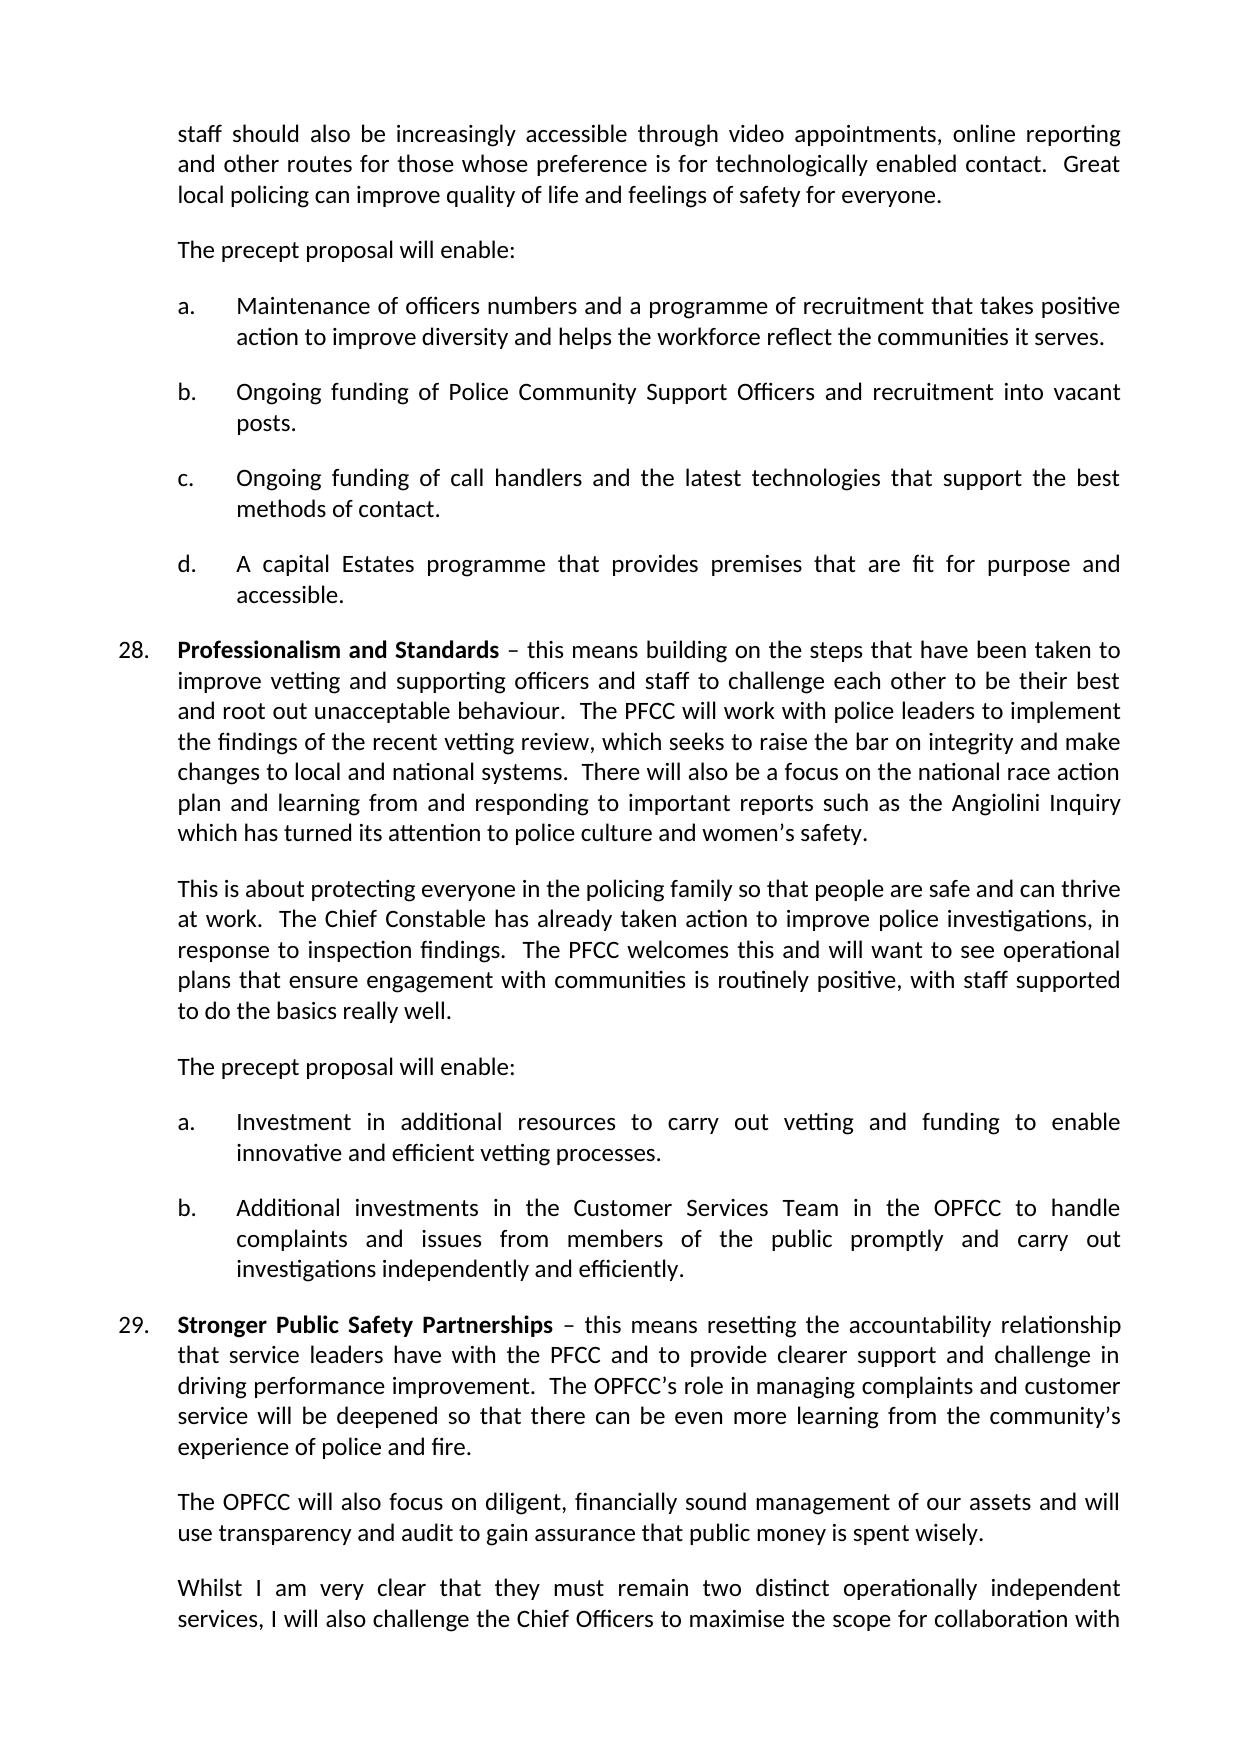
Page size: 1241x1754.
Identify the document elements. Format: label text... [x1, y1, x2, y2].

list A capital Estates programme that provides premises that are fit for purpose and accessible. [177, 548, 1122, 609]
list This is about protecting everyone in the policing family so that people are safe and can thrive at work. The Chief Constable has already taken action to improve police investigations, in response to inspection findings. The PFCC welcomes this and will want to see operational plans that ensure engagement with communities is routinely positive, with staff supported to do the basics really well. [177, 873, 1122, 1026]
text Professionalism and Standards – this means building on the steps that have been taken to improve vetting and supporting officers and staff to challenge each other to be their best and root out unacceptable behaviour. The PFCC will work with police leaders to implement the findings of the recent vetting review, which seeks to raise the bar on integrity and make changes to local and national systems. There will also be a focus on the national race action plan and learning from and responding to important reports such as the Angiolini Inquiry which has turned its attention to police culture and women’s safety. [118, 634, 1122, 848]
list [177, 1572, 1122, 1633]
list Ongoing funding of call handlers and the latest technologies that support the best methods of contact. [177, 462, 1122, 523]
list Additional investments in the Customer Services Team in the OPFCC to handle complaints and issues from members of the public promptly and carry out investigations independently and efficiently. [177, 1192, 1122, 1284]
list The precept proposal will enable: [177, 235, 1122, 265]
list Maintenance of officers numbers and a programme of recruitment that takes positive action to improve diversity and helps the workforce reflect the communities it serves. [177, 290, 1122, 351]
list The OPFCC will also focus on diligent, financially sound management of our assets and will use transparency and audit to gain assurance that public money is spent wisely. [177, 1486, 1122, 1547]
list Investment in additional resources to carry out vetting and funding to enable innovative and efficient vetting processes. [177, 1106, 1122, 1167]
list The precept proposal will enable: [177, 1051, 1122, 1081]
text Stronger Public Safety Partnerships – this means resetting the accountability relationship that service leaders have with the PFCC and to provide clearer support and challenge in driving performance improvement. The OPFCC’s role in managing complaints and customer service will be deepened so that there can be even more learning from the community’s experience of police and fire. [118, 1309, 1122, 1461]
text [118, 118, 1122, 210]
list Ongoing funding of Police Community Support Officers and recruitment into vacant posts. [177, 376, 1122, 437]
